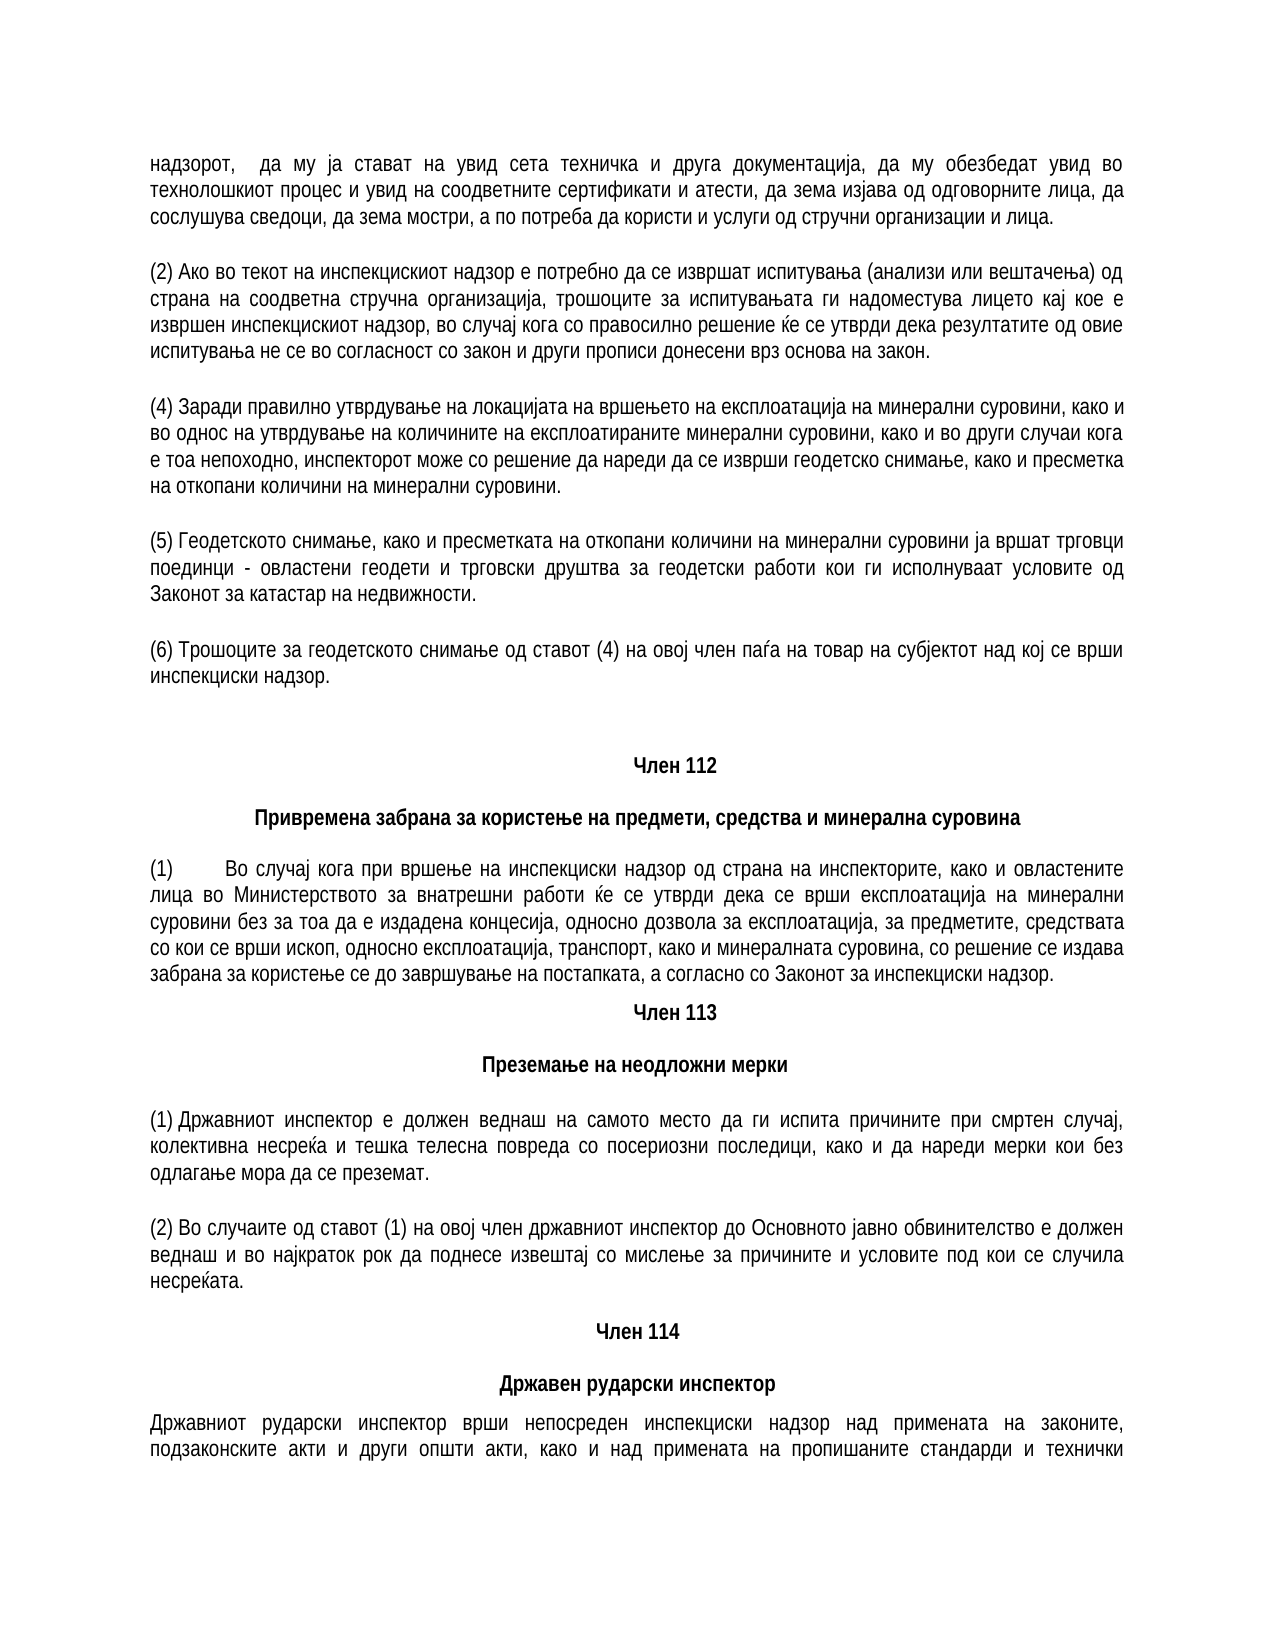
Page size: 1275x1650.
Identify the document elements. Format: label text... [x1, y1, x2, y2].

text Преземање на неодложни мерки [150, 1051, 1125, 1077]
text Член 114 [150, 1318, 1125, 1345]
text Член 112 [150, 752, 1125, 778]
list Во случај кога при вршење на инспекциски надзор од страна на инспекторите, како и овластените лица во Министерството за внатрешни работи ќе се утврди дека се врши експлоатација на минерални суровини без за тоа да е издадена концесија, односно дозвола за експлоатација, за предметите, средствата со кои се врши ископ, односно експлоатација, транспорт, како и минералната суровина, со решение се издава забрана за користење се до завршување на постапката, а согласно со Законот за инспекциски надзор. [150, 855, 1125, 987]
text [150, 1408, 1125, 1461]
text (1) Државниот инспектор е должен веднаш на самото место да ги испита причините при смртен случај, колективна несреќа и тешка телесна повреда со посериозни последици, како и да нареди мерки кои без одлагање мора да се преземат. [150, 1106, 1125, 1185]
text Државен рударски инспектор [150, 1370, 1125, 1396]
text (4) Заради правилно утврдување на локацијата на вршењето на експлоатација на минерални суровини, како и во однос на утврдување на количините на експлоатираните минерални суровини, како и во други случаи кога е тоа непоходно, инспекторот може со решение да нареди да се изврши геодетско снимање, како и пресметка на откопани количини на минерални суровини. [150, 393, 1125, 498]
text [150, 150, 1125, 229]
text (5) Геодетското снимање, како и пресметката на откопани количини на минерални суровини ја вршат трговци поединци - овластени геодети и трговски друштва за геодетски работи кои ги исполнуваат условите од Законот за катастар на недвижности. [150, 527, 1125, 606]
text Привремена забрана за користење на предмети, средства и минерална суровина [150, 803, 1125, 830]
text Член 113 [150, 999, 1125, 1026]
text (2) Ако во текот на инспекцискиот надзор е потребно да се извршат испитувања (анализи или вештачења) од страна на соодветна стручна организација, трошоците за испитувањата ги надоместува лицето кај кое е извршен инспекцискиот надзор, во случај кога со правосилно решение ќе се утврди дека резултатите од овие испитувања не се во согласност со закон и други прописи донесени врз основа на закон. [150, 258, 1125, 364]
text (6) Трошоците за геодетското снимање од ставот (4) на овој член паѓа на товар на субјектот над кој се врши инспекциски надзор. [150, 636, 1125, 688]
text (2) Во случаите од ставот (1) на овој член државниот инспектор до Основното јавно обвинителство е должен веднаш и во најкраток рок да поднесе извештај со мислење за причините и условите под кои се случила несреќата. [150, 1214, 1125, 1293]
